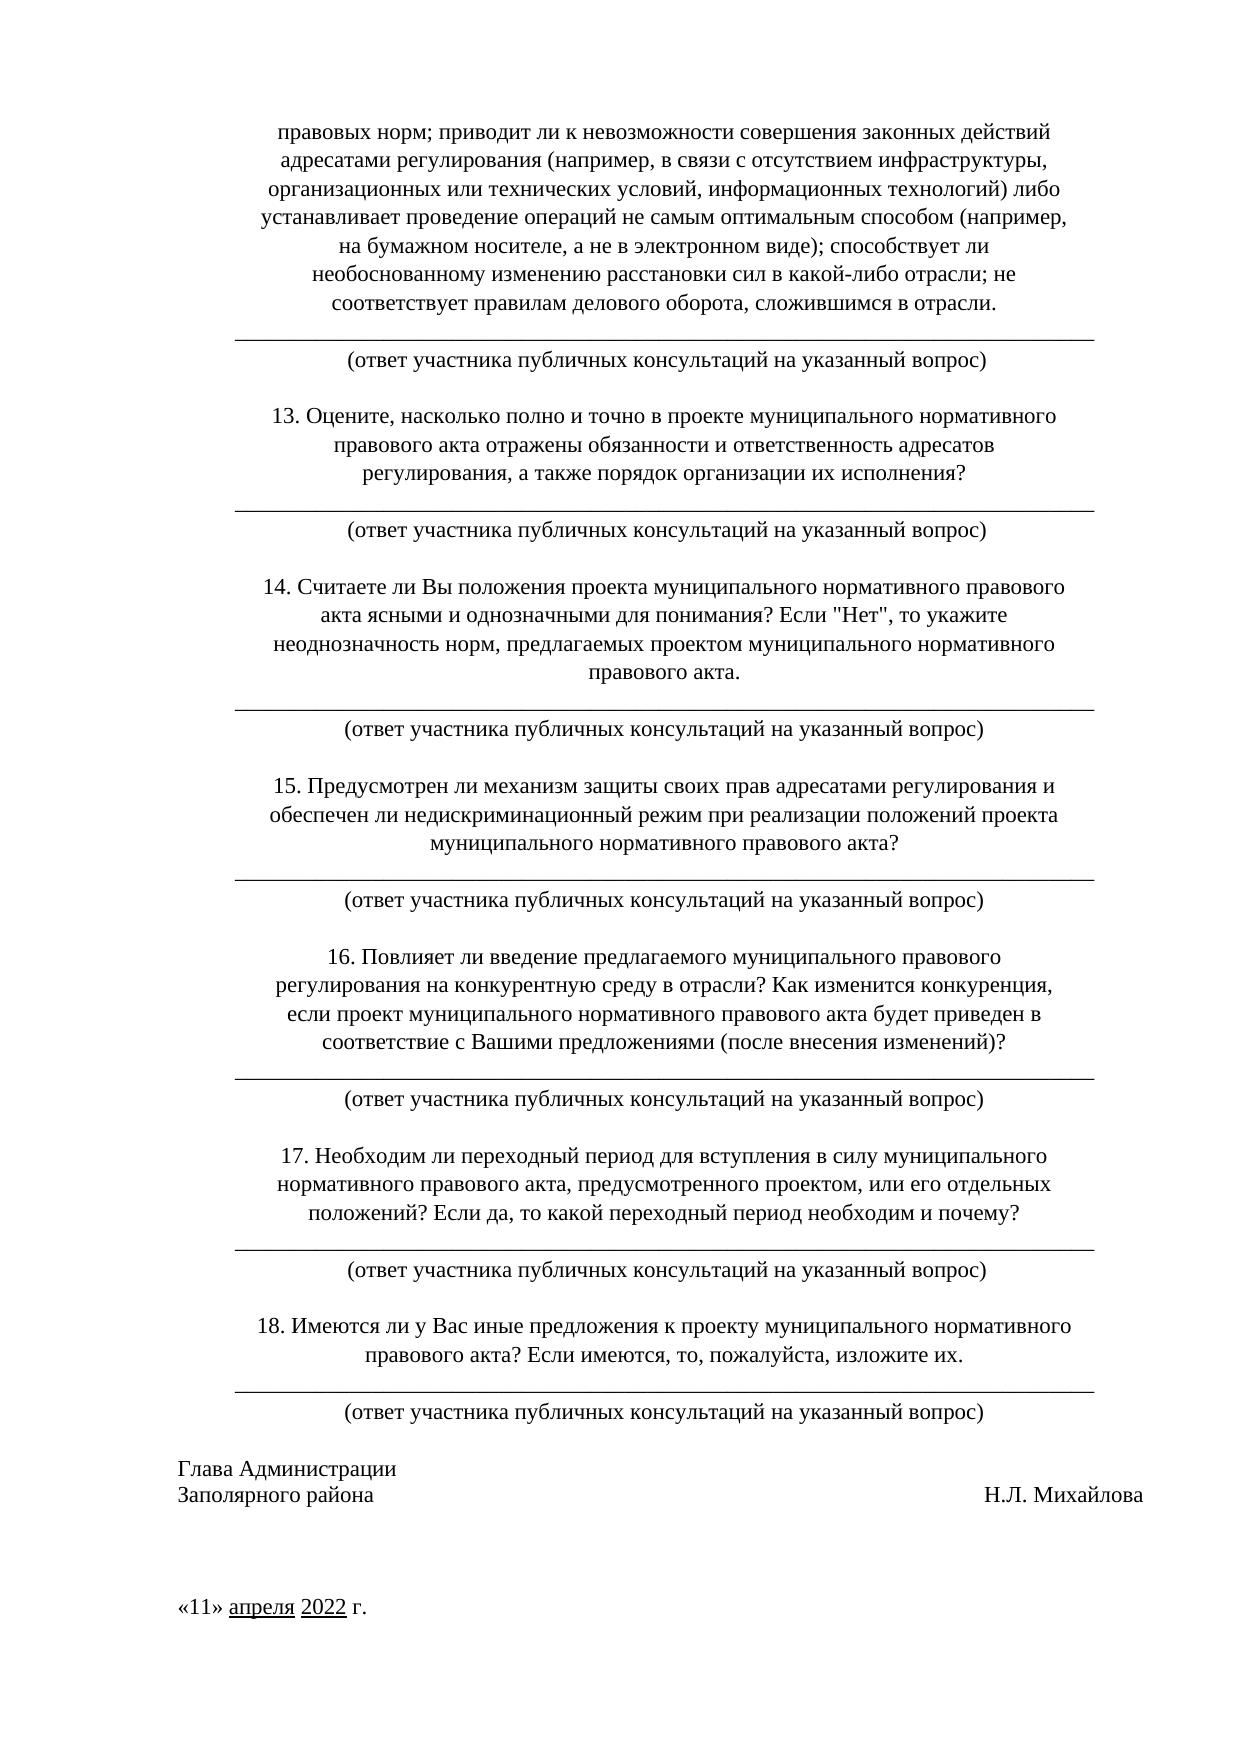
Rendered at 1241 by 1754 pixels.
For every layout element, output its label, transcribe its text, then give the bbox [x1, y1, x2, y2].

text соответствие с Вашими предложениями (после внесения изменений)? [177, 1028, 1152, 1054]
text 18. Имеются ли у Вас иные предложения к проекту муниципального нормативного [177, 1312, 1152, 1339]
text (ответ участника публичных консультаций на указанный вопрос) [177, 1398, 1152, 1424]
text регулирования, а также порядок организации их исполнения? [177, 459, 1152, 486]
text (ответ участника публичных консультаций на указанный вопрос) [177, 1085, 1152, 1111]
text Заполярного района Н.Л. Михайлова [177, 1481, 1152, 1507]
text ___________________________________________________________________________ [177, 488, 1152, 514]
text правового акта отражены обязанности и ответственность адресатов [177, 431, 1152, 457]
text акта ясными и однозначными для понимания? Если "Нет", то укажите [177, 602, 1152, 628]
text 14. Считаете ли Вы положения проекта муниципального нормативного правового [177, 573, 1152, 599]
text регулирования на конкурентную среду в отрасли? Как изменится конкуренция, [177, 971, 1152, 998]
text обеспечен ли недискриминационный режим при реализации положений проекта [177, 801, 1152, 827]
text на бумажном носителе, а не в электронном виде); способствует ли [177, 232, 1152, 258]
text ___________________________________________________________________________ [177, 1369, 1152, 1396]
text 17. Необходим ли переходный период для вступления в силу муниципального [177, 1142, 1152, 1168]
text ___________________________________________________________________________ [177, 687, 1152, 713]
text адресатами регулирования (например, в связи с отсутствием инфраструктуры, [177, 147, 1152, 173]
text (ответ участника публичных консультаций на указанный вопрос) [177, 346, 1152, 372]
text если проект муниципального нормативного правового акта будет приведен в [177, 1000, 1152, 1026]
text ___________________________________________________________________________ [177, 1057, 1152, 1083]
text 16. Повлияет ли введение предлагаемого муниципального правового [177, 943, 1152, 969]
text устанавливает проведение операций не самым оптимальным способом (например, [177, 203, 1152, 230]
text ___________________________________________________________________________ [177, 857, 1152, 884]
text Глава Администрации [177, 1455, 1152, 1481]
text правовых норм; приводит ли к невозможности совершения законных действий [177, 118, 1152, 144]
text ___________________________________________________________________________ [177, 1227, 1152, 1253]
text нормативного правового акта, предусмотренного проектом, или его отдельных [177, 1170, 1152, 1197]
text (ответ участника публичных консультаций на указанный вопрос) [177, 516, 1152, 543]
text положений? Если да, то какой переходный период необходим и почему? [177, 1199, 1152, 1225]
text 15. Предусмотрен ли механизм защиты своих прав адресатами регулирования и [177, 772, 1152, 798]
text организационных или технических условий, информационных технологий) либо [177, 175, 1152, 201]
text 13. Оцените, насколько полно и точно в проекте муниципального нормативного [177, 402, 1152, 429]
text муниципального нормативного правового акта? [177, 829, 1152, 855]
text (ответ участника публичных консультаций на указанный вопрос) [177, 715, 1152, 742]
text «11» апреля 2022 г. [177, 1593, 1152, 1620]
text неоднозначность норм, предлагаемых проектом муниципального нормативного [177, 630, 1152, 656]
text соответствует правилам делового оборота, сложившимся в отрасли. [177, 289, 1152, 315]
text (ответ участника публичных консультаций на указанный вопрос) [177, 886, 1152, 912]
text правового акта. [177, 658, 1152, 685]
text необоснованному изменению расстановки сил в какой-либо отрасли; не [177, 260, 1152, 287]
text правового акта? Если имеются, то, пожалуйста, изложите их. [177, 1341, 1152, 1367]
text (ответ участника публичных консультаций на указанный вопрос) [177, 1256, 1152, 1282]
text ___________________________________________________________________________ [177, 317, 1152, 343]
